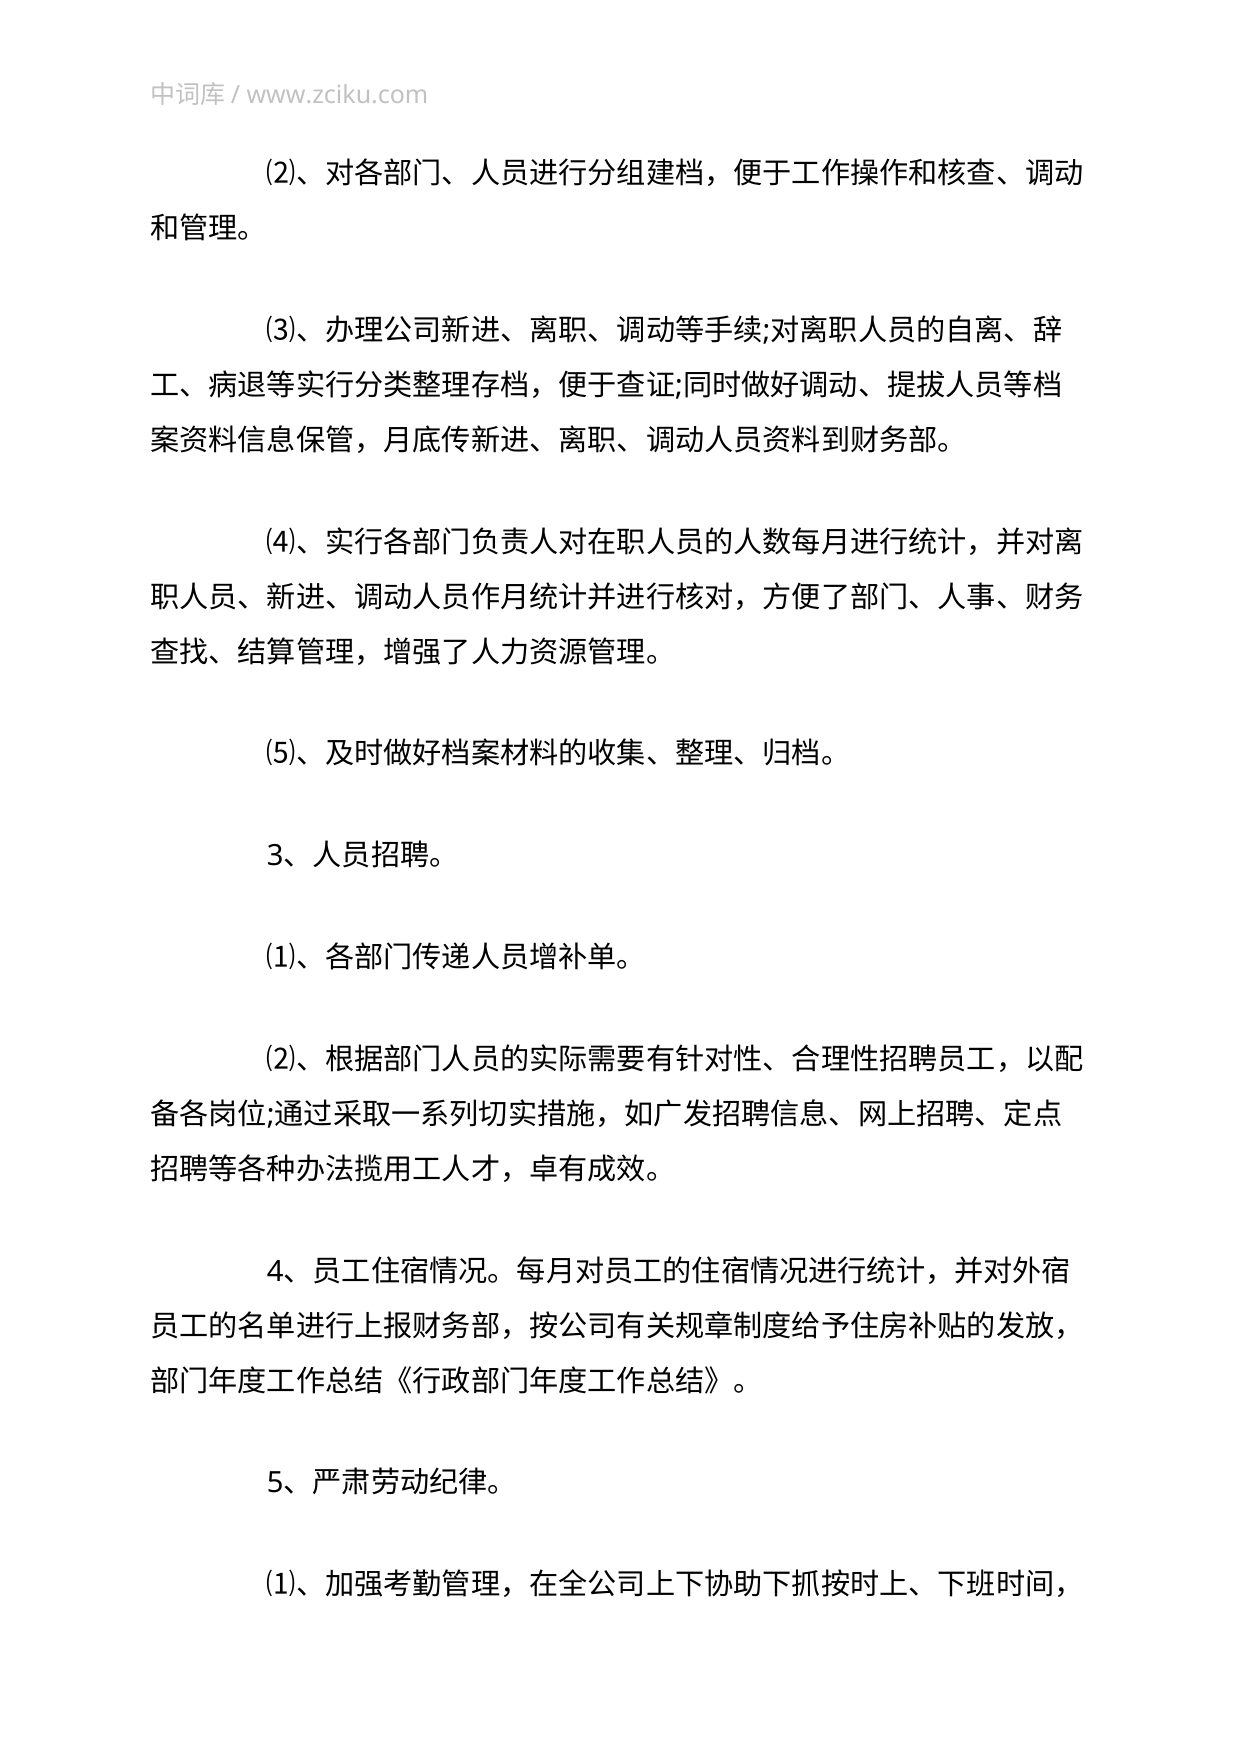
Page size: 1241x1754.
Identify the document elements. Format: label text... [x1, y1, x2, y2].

text ⑵、根据部门人员的实际需要有针对性、合理性招聘员工，以配备各岗位;通过采取一系列切实措施，如广发招聘信息、网上招聘、定点招聘等各种办法揽用工人才，卓有成效。 [150, 1036, 1090, 1188]
text ⑷、实行各部门负责人对在职人员的人数每月进行统计，并对离职人员、新进、调动人员作月统计并进行核对，方便了部门、人事、财务查找、结算管理，增强了人力资源管理。 [150, 518, 1090, 671]
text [150, 1561, 1090, 1603]
text ⑶、办理公司新进、离职、调动等手续;对离职人员的自离、辞工、病退等实行分类整理存档，便于查证;同时做好调动、提拔人员等档案资料信息保管，月底传新进、离职、调动人员资料到财务部。 [150, 307, 1090, 459]
text ⑴、各部门传递人员增补单。 [150, 934, 1090, 976]
text ⑵、对各部门、人员进行分组建档，便于工作操作和核查、调动和管理。 [150, 150, 1090, 247]
text 5、严肃劳动纪律。 [150, 1459, 1090, 1501]
text ⑸、及时做好档案材料的收集、整理、归档。 [150, 730, 1090, 772]
text 4、员工住宿情况。每月对员工的住宿情况进行统计，并对外宿员工的名单进行上报财务部，按公司有关规章制度给予住房补贴的发放，部门年度工作总结《行政部门年度工作总结》。 [150, 1247, 1090, 1399]
text 3、人员招聘。 [150, 832, 1090, 874]
